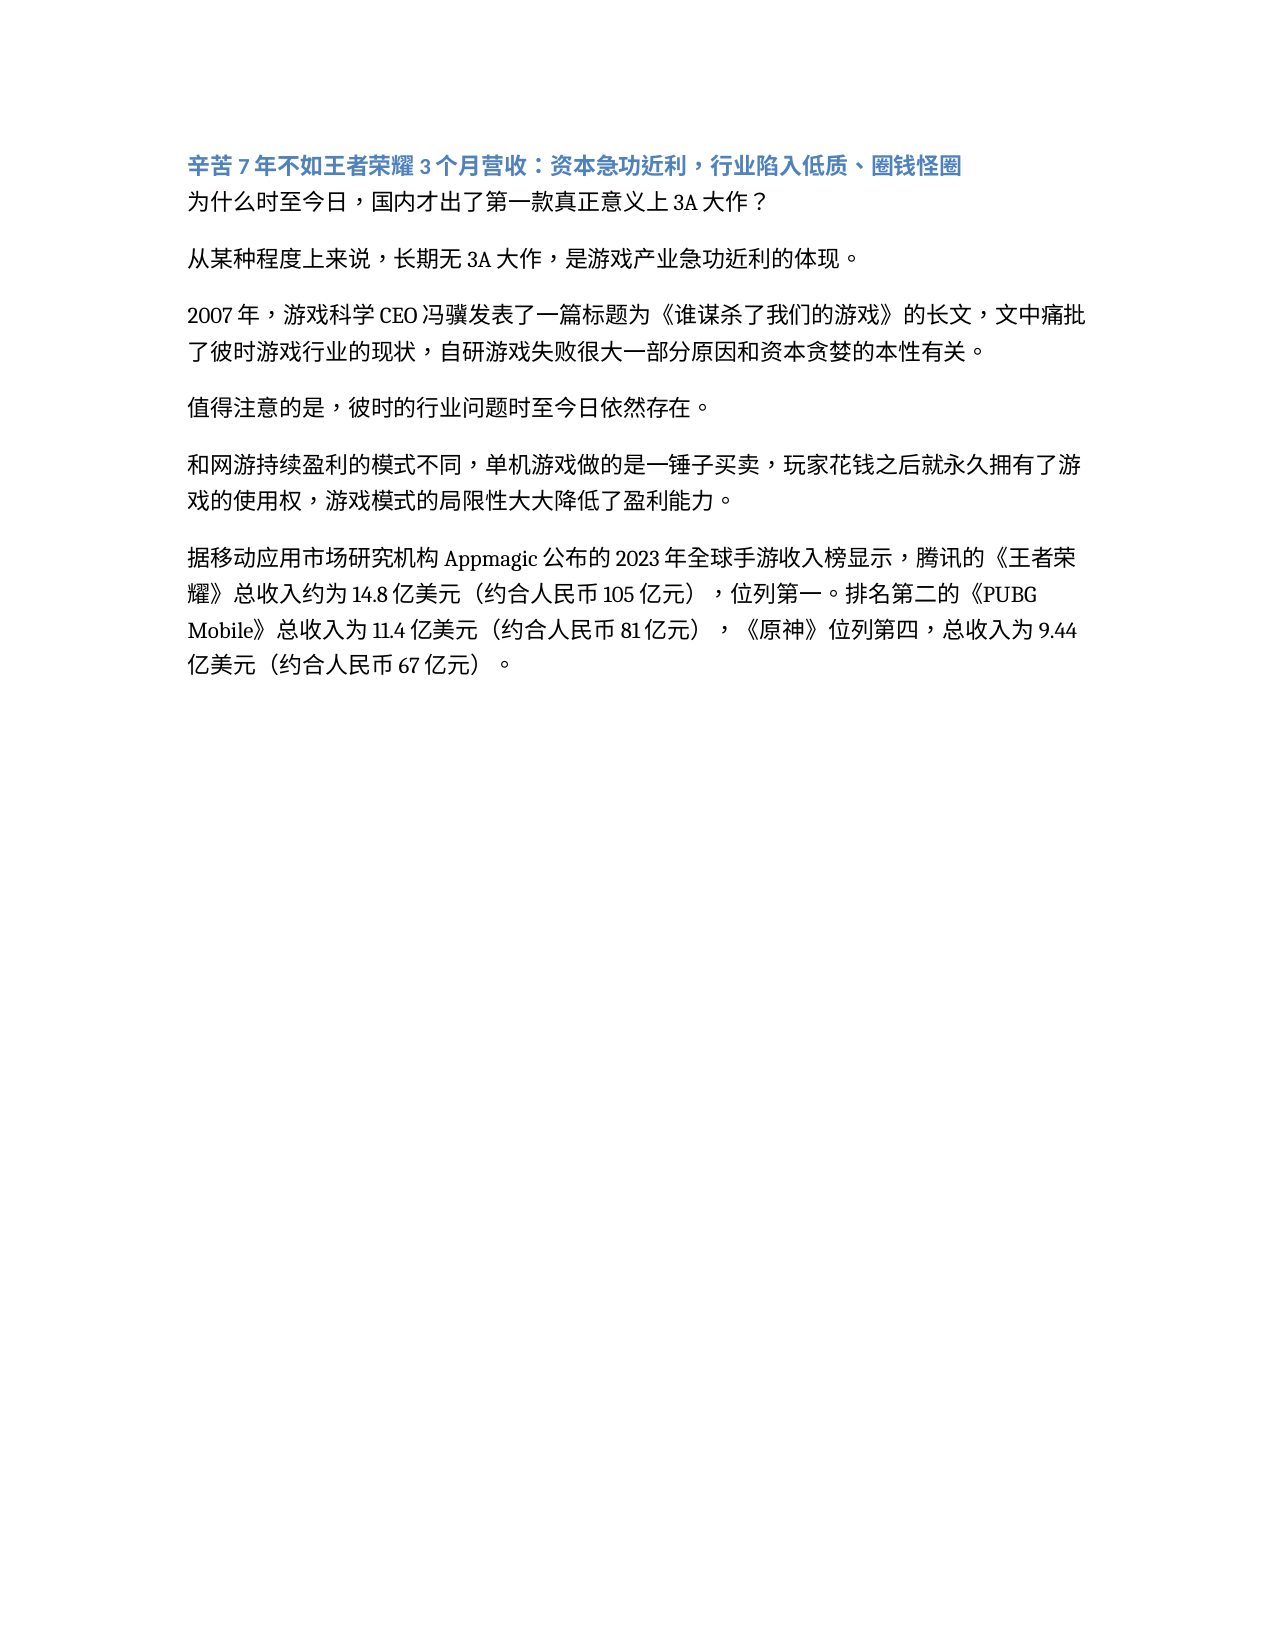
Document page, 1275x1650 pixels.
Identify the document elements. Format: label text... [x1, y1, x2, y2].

text 为什么时至今日，国内才出了第一款真正意义上3A大作？ [187, 186, 1087, 217]
subtitle 辛苦7年不如王者荣耀3个月营收：资本急功近利，行业陷入低质、圈钱怪圈 [187, 150, 1087, 181]
text 从某种程度上来说，长期无3A大作，是游戏产业急功近利的体现。 [187, 243, 1087, 274]
text 2007年，游戏科学CEO冯骥发表了一篇标题为《谁谋杀了我们的游戏》的长文，文中痛批了彼时游戏行业的现状，自研游戏失败很大一部分原因和资本贪婪的本性有关。 [187, 299, 1087, 367]
text 和网游持续盈利的模式不同，单机游戏做的是一锤子买卖，玩家花钱之后就永久拥有了游戏的使用权，游戏模式的局限性大大降低了盈利能力。 [187, 449, 1087, 516]
text 值得注意的是，彼时的行业问题时至今日依然存在。 [187, 392, 1087, 423]
text 据移动应用市场研究机构Appmagic公布的2023年全球手游收入榜显示，腾讯的《王者荣耀》总收入约为14.8亿美元（约合人民币105亿元），位列第一。排名第二的《PUBG Mobile》总收入为11.4亿美元（约合人民币81亿元），《原神》位列第四，总收入为9.44亿美元（约合人民币67亿元）。 [187, 542, 1087, 681]
